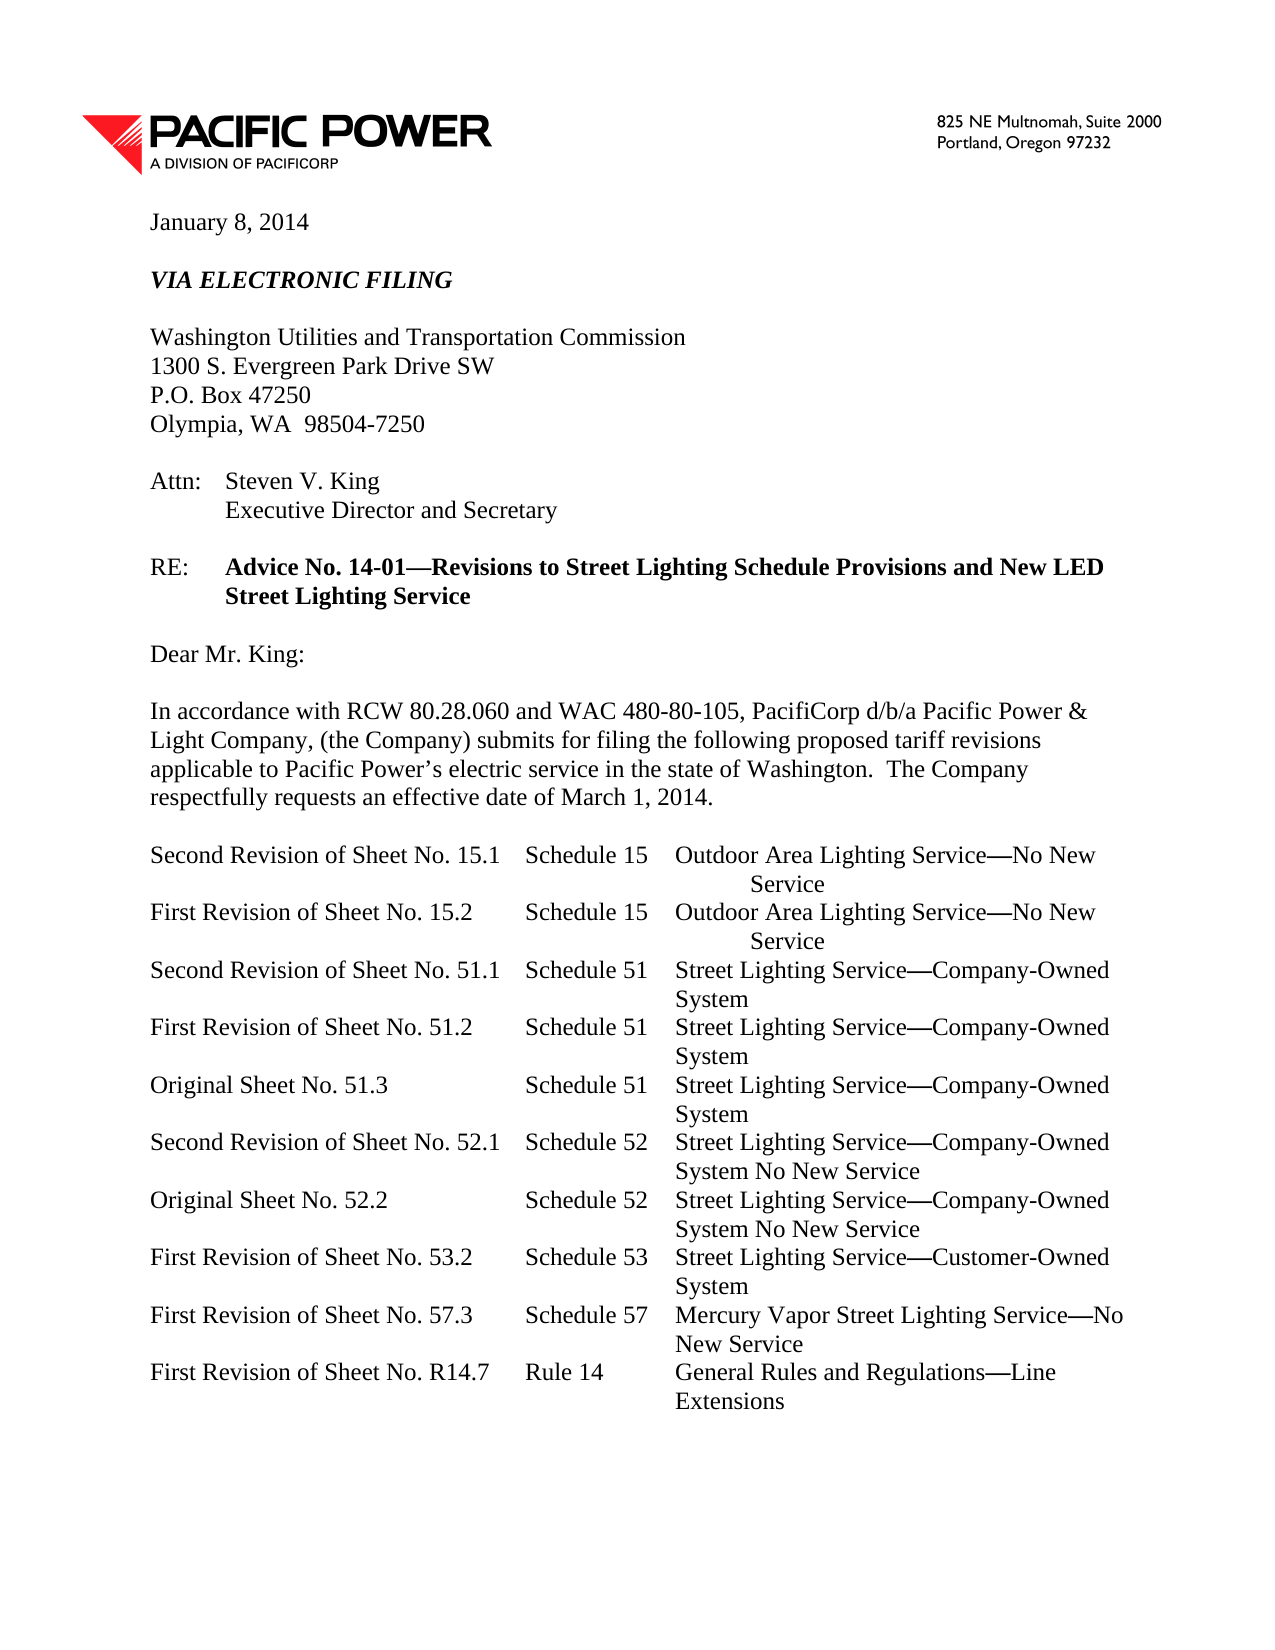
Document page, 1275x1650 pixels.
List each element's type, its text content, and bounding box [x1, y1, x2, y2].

text Second Revision of Sheet No. 51.1 Schedule 51 Street Lighting Service—Company-Owned [150, 955, 1125, 984]
text VIA ELECTRONIC FILING [150, 265, 1125, 294]
text System [150, 984, 1125, 1012]
text System [150, 1041, 1125, 1070]
text First Revision of Sheet No. 57.3 Schedule 57 Mercury Vapor Street Lighting Service—No [150, 1300, 1125, 1329]
text System [150, 1099, 1125, 1127]
text In accordance with RCW 80.28.060 and WAC 480-80-105, PacifiCorp d/b/a Pacific Power & Light Company, (the Company) submits for filing the following proposed tariff revisions applicable to Pacific Power’s electric service in the state of Washington. The Company respectfully requests an effective date of March 1, 2014. [150, 696, 1125, 811]
text Second Revision of Sheet No. 52.1 Schedule 52 Street Lighting Service—Company-Owned [150, 1127, 1125, 1156]
text Washington Utilities and Transportation Commission [150, 322, 1125, 351]
text New Service [150, 1329, 1125, 1357]
text Executive Director and Secretary [150, 495, 1125, 524]
text System [150, 1271, 1125, 1300]
text First Revision of Sheet No. 53.2 Schedule 53 Street Lighting Service—Customer-Owned [150, 1242, 1125, 1271]
text RE: Advice No. 14-01—Revisions to Street Lighting Schedule Provisions and New LED Street Lighting Service [150, 552, 1125, 610]
text January 8, 2014 [150, 207, 1125, 236]
text First Revision of Sheet No. 15.2 Schedule 15 Outdoor Area Lighting Service—No New Service [150, 897, 1125, 955]
text Original Sheet No. 51.3 Schedule 51 Street Lighting Service—Company-Owned [150, 1070, 1125, 1099]
text Original Sheet No. 52.2 Schedule 52 Street Lighting Service—Company-Owned [150, 1185, 1125, 1214]
text Olympia, WA 98504-7250 [150, 409, 1125, 437]
picture [82, 112, 1162, 175]
text Second Revision of Sheet No. 15.1 Schedule 15 Outdoor Area Lighting Service—No New Service [150, 840, 1125, 897]
text P.O. Box 47250 [150, 380, 1125, 409]
text First Revision of Sheet No. 51.2 Schedule 51 Street Lighting Service—Company-Owned [150, 1012, 1125, 1041]
text Attn: Steven V. King [150, 466, 1125, 495]
text System No New Service [150, 1156, 1125, 1185]
text Dear Mr. King: [150, 639, 1125, 667]
text 1300 S. Evergreen Park Drive SW [150, 351, 1125, 380]
text System No New Service [150, 1214, 1125, 1242]
text First Revision of Sheet No. R14.7 Rule 14 General Rules and Regulations—Line Extensions [150, 1357, 1125, 1415]
